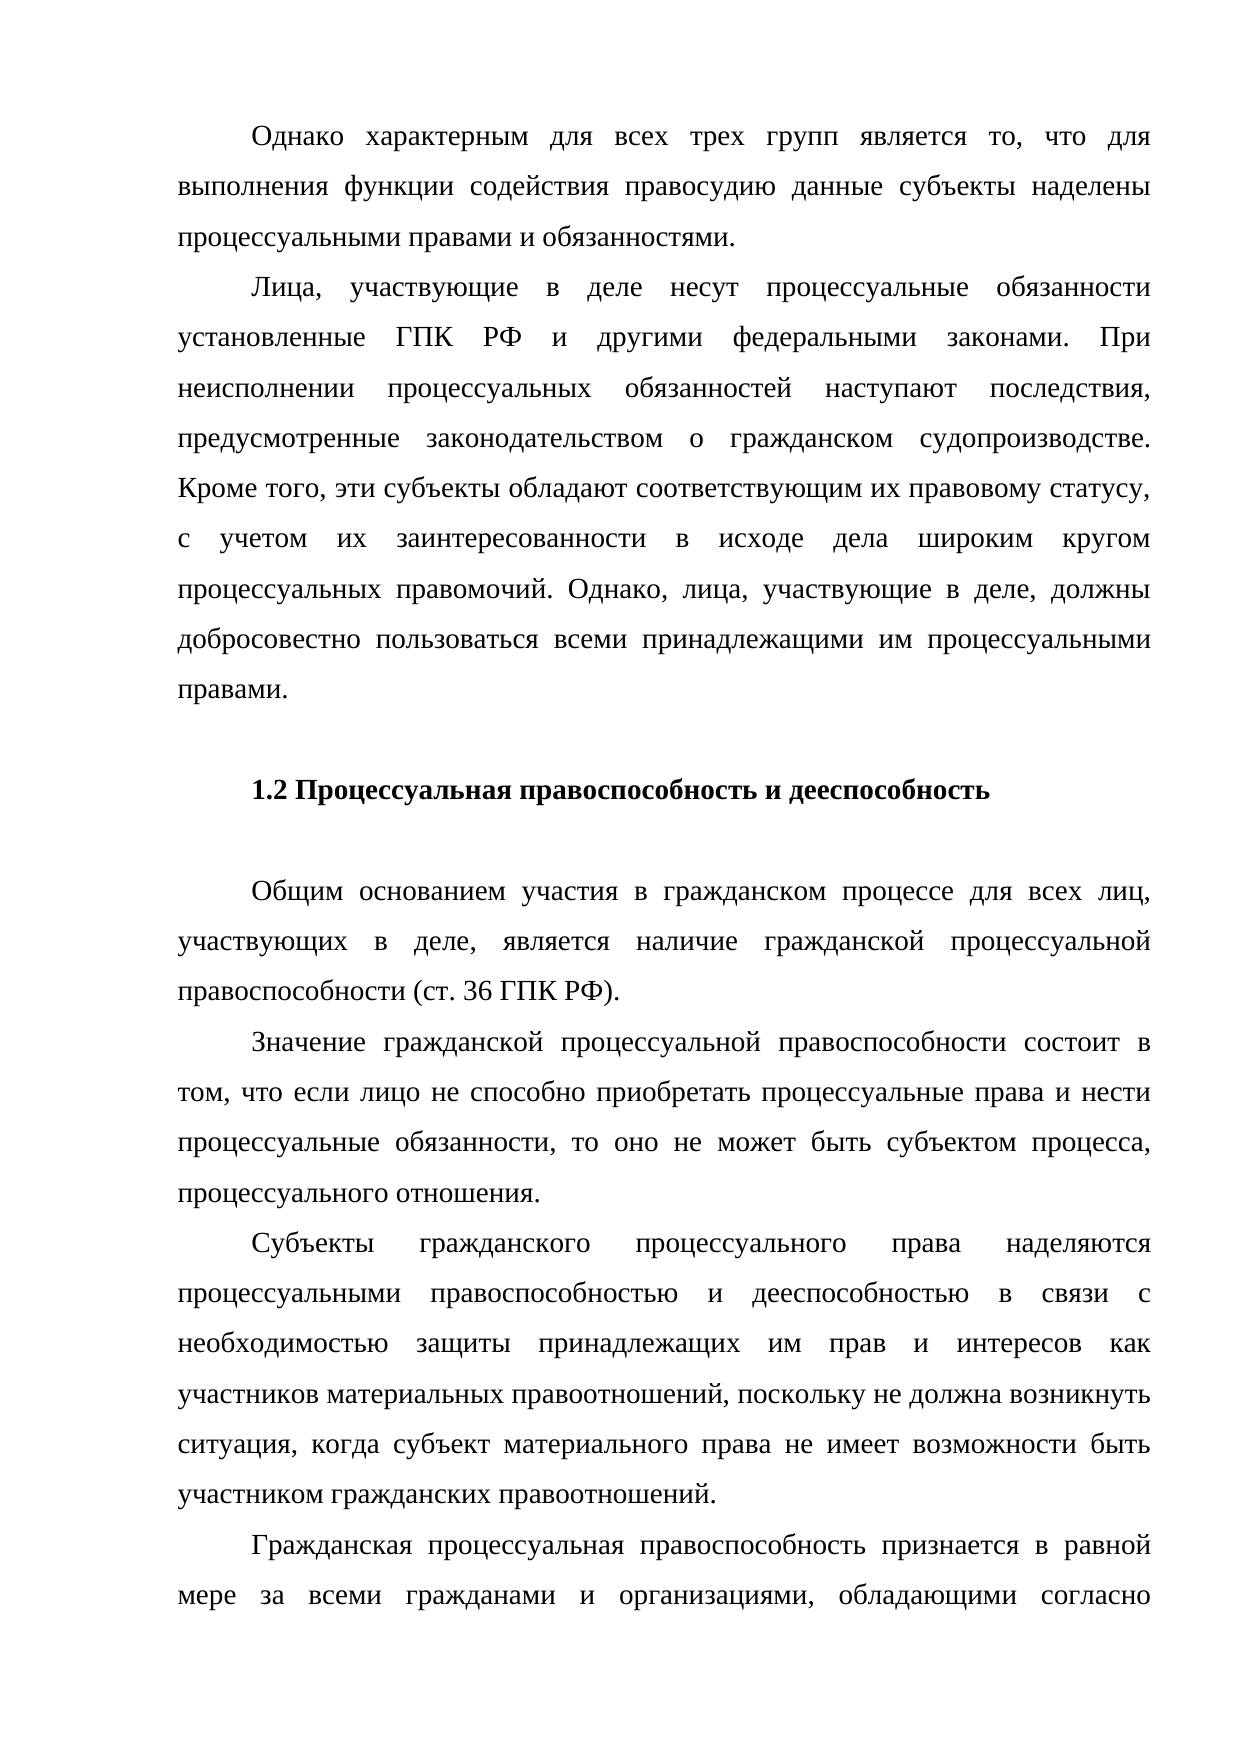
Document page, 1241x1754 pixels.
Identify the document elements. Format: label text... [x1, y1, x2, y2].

text Однако характерным для всех трех групп является то, что для выполнения функции содействия правосудию данные субъекты наделены процессуальными правами и обязанностями. [177, 118, 1152, 252]
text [177, 1527, 1152, 1611]
text Субъекты гражданского процессуального права наделяются процессуальными правоспособностью и дееспособностью в связи с необходимостью защиты принадлежащих им прав и интересов как участников материальных правоотношений, поскольку не должна возникнуть ситуация, когда субъект материального права не имеет возможности быть участником гражданских правоотношений. [177, 1225, 1152, 1510]
text Значение гражданской процессуальной правоспособности состоит в том, что если лицо не способно приобретать процессуальные права и нести процессуальные обязанности, то оно не может быть субъектом процесса, процессуального отношения. [177, 1024, 1152, 1208]
subtitle 1.2 Процессуальная правоспособность и дееспособность [177, 772, 1152, 806]
text Лица, участвующие в деле несут процессуальные обязанности установленные ГПК РФ и другими федеральными законами. При неисполнении процессуальных обязанностей наступают последствия, предусмотренные законодательством о гражданском судопроизводстве. Кроме того, эти субъекты обладают соответствующим их правовому статусу, с учетом их заинтересованности в исходе дела широким кругом процессуальных правомочий. Однако, лица, участвующие в деле, должны добросовестно пользоваться всеми принадлежащими им процессуальными правами. [177, 269, 1152, 705]
text Общим основанием участия в гражданском процессе для всех лиц, участвующих в деле, является наличие гражданской процессуальной правоспособности (ст. 36 ГПК РФ). [177, 873, 1152, 1007]
